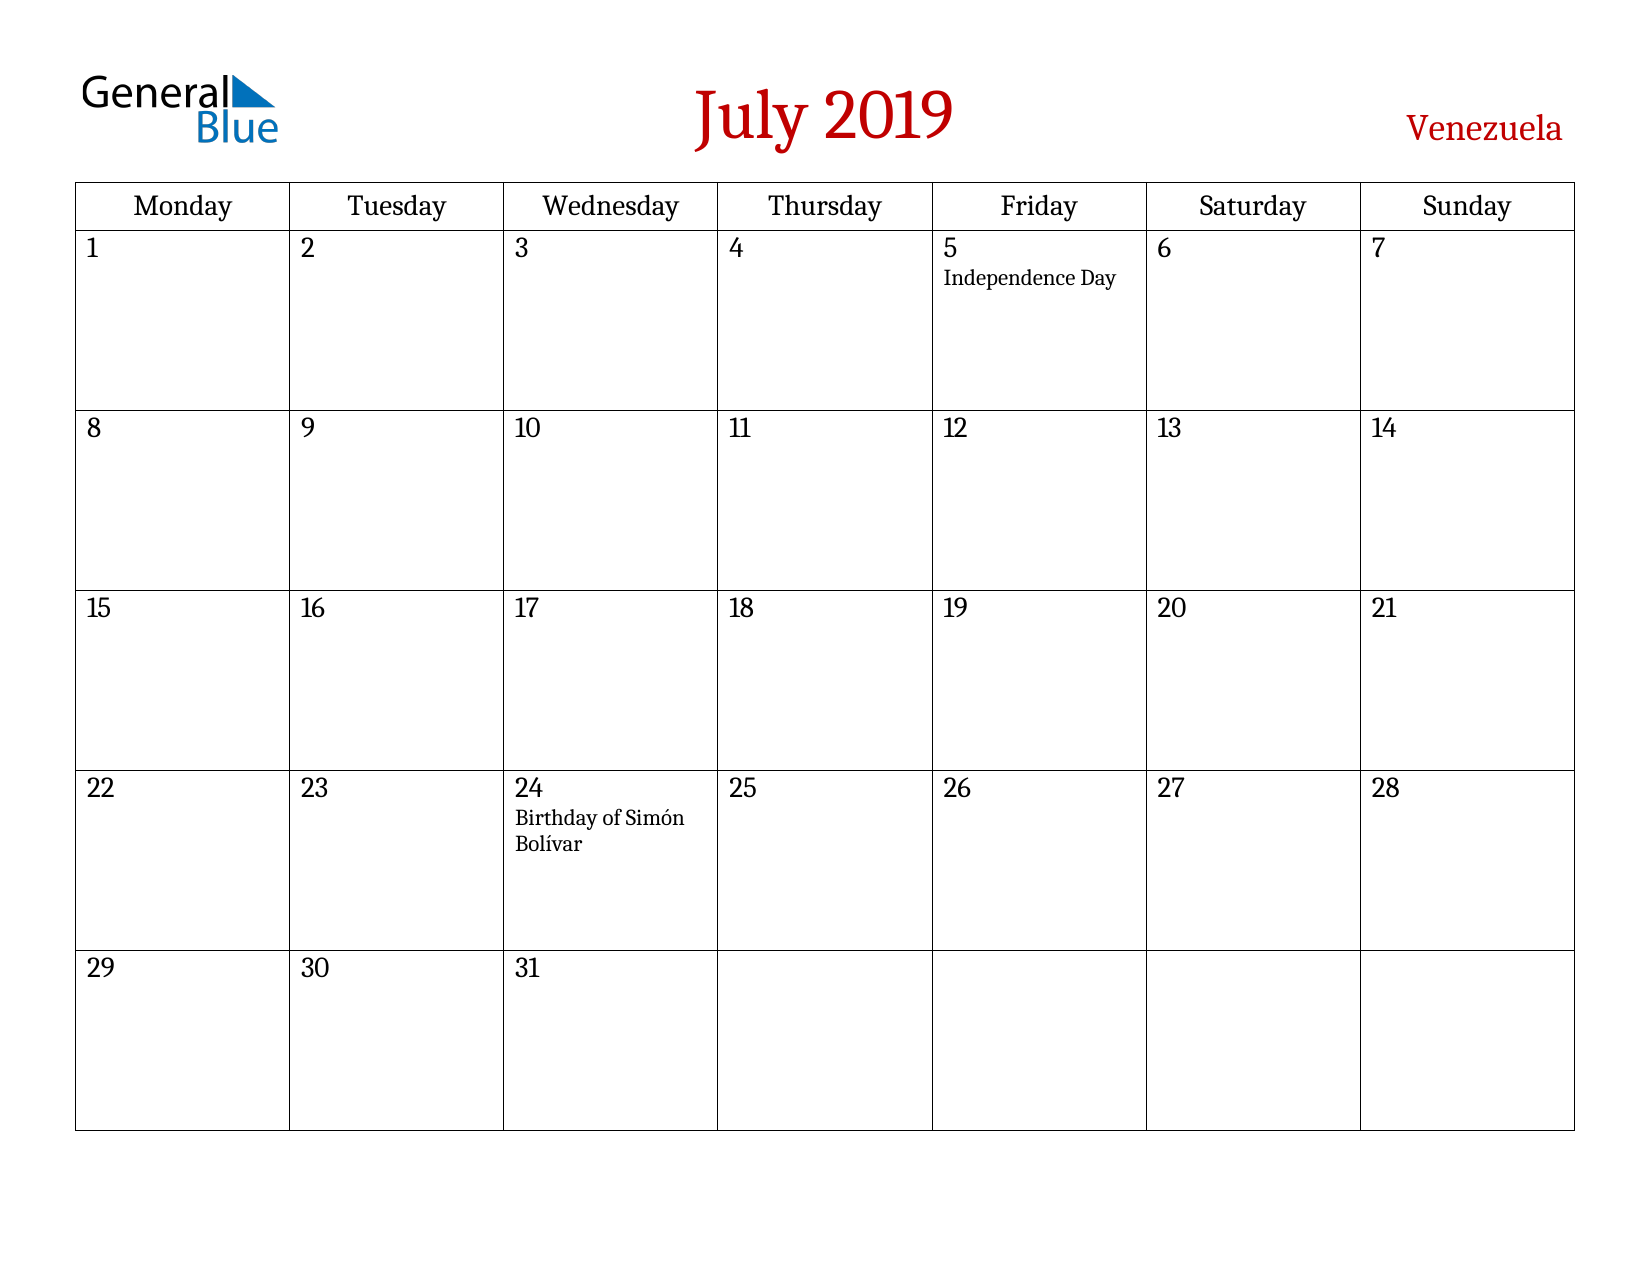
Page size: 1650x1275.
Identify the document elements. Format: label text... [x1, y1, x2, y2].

table_cell 21 [1361, 591, 1574, 625]
table_cell 18 [718, 591, 932, 625]
table_cell 22 [76, 771, 289, 805]
table_cell 25 [718, 771, 932, 805]
table_cell [718, 951, 932, 985]
table_cell [718, 805, 932, 950]
table_cell 4 [718, 231, 932, 264]
table_cell [76, 805, 289, 950]
table_cell [76, 445, 289, 590]
table_cell 24 [504, 771, 717, 805]
picture [82, 75, 278, 143]
table_cell 1 [76, 231, 289, 264]
table_cell [718, 265, 932, 410]
table_cell [1361, 951, 1574, 985]
table_cell 12 [933, 411, 1146, 444]
table_cell [290, 265, 503, 410]
table_cell [76, 265, 289, 410]
table_cell 29 [76, 951, 289, 985]
table_header July 2019 [504, 75, 1146, 182]
table_cell 30 [290, 951, 503, 985]
table_cell [933, 805, 1146, 950]
table_cell [1147, 985, 1360, 1130]
table_cell Independence Day [933, 265, 1146, 410]
table_cell Wednesday [504, 183, 717, 230]
table_cell [933, 951, 1146, 985]
table_cell 17 [504, 591, 717, 625]
table_cell Sunday [1361, 183, 1574, 230]
table_cell 23 [290, 771, 503, 805]
table_cell 13 [1147, 411, 1360, 444]
table_cell [504, 985, 717, 1130]
table_cell [1147, 625, 1360, 770]
table_cell [1147, 805, 1360, 950]
table_cell [504, 625, 717, 770]
table_cell 27 [1147, 771, 1360, 805]
table_cell 8 [76, 411, 289, 444]
table_cell 14 [1361, 411, 1574, 444]
table_cell [290, 805, 503, 950]
table_cell Tuesday [290, 183, 503, 230]
table_cell [1361, 265, 1574, 410]
table_cell 26 [933, 771, 1146, 805]
table_cell [76, 985, 289, 1130]
table_cell 2 [290, 231, 503, 264]
table_cell 9 [290, 411, 503, 444]
table_cell [76, 625, 289, 770]
table_cell [1361, 445, 1574, 590]
table_cell [504, 445, 717, 590]
table_cell [290, 445, 503, 590]
table_cell 19 [933, 591, 1146, 625]
table_cell Birthday of Simón Bolívar [504, 805, 717, 950]
table_cell [933, 445, 1146, 590]
table_header Venezuela [1146, 75, 1574, 182]
table_cell [933, 625, 1146, 770]
table_cell 28 [1361, 771, 1574, 805]
table_cell [1361, 625, 1574, 770]
table_cell 7 [1361, 231, 1574, 264]
table_cell [1361, 805, 1574, 950]
table_cell 10 [504, 411, 717, 444]
table_cell [718, 445, 932, 590]
table_cell [1147, 265, 1360, 410]
table_cell 11 [718, 411, 932, 444]
table_cell 3 [504, 231, 717, 264]
table_cell [718, 625, 932, 770]
table_cell [1147, 951, 1360, 985]
table_cell [290, 625, 503, 770]
table_cell [290, 985, 503, 1130]
table_cell 16 [290, 591, 503, 625]
table_cell 15 [76, 591, 289, 625]
table_cell 5 [933, 231, 1146, 264]
table_cell [933, 985, 1146, 1130]
table_header [76, 75, 503, 182]
table_cell Saturday [1147, 183, 1360, 230]
table_cell [1361, 985, 1574, 1130]
table_cell 31 [504, 951, 717, 985]
table_cell [504, 265, 717, 410]
table_cell Thursday [718, 183, 932, 230]
table_cell 20 [1147, 591, 1360, 625]
table_cell 6 [1147, 231, 1360, 264]
table_cell [1147, 445, 1360, 590]
table_cell [718, 985, 932, 1130]
table_cell Monday [76, 183, 289, 230]
table_cell Friday [933, 183, 1146, 230]
